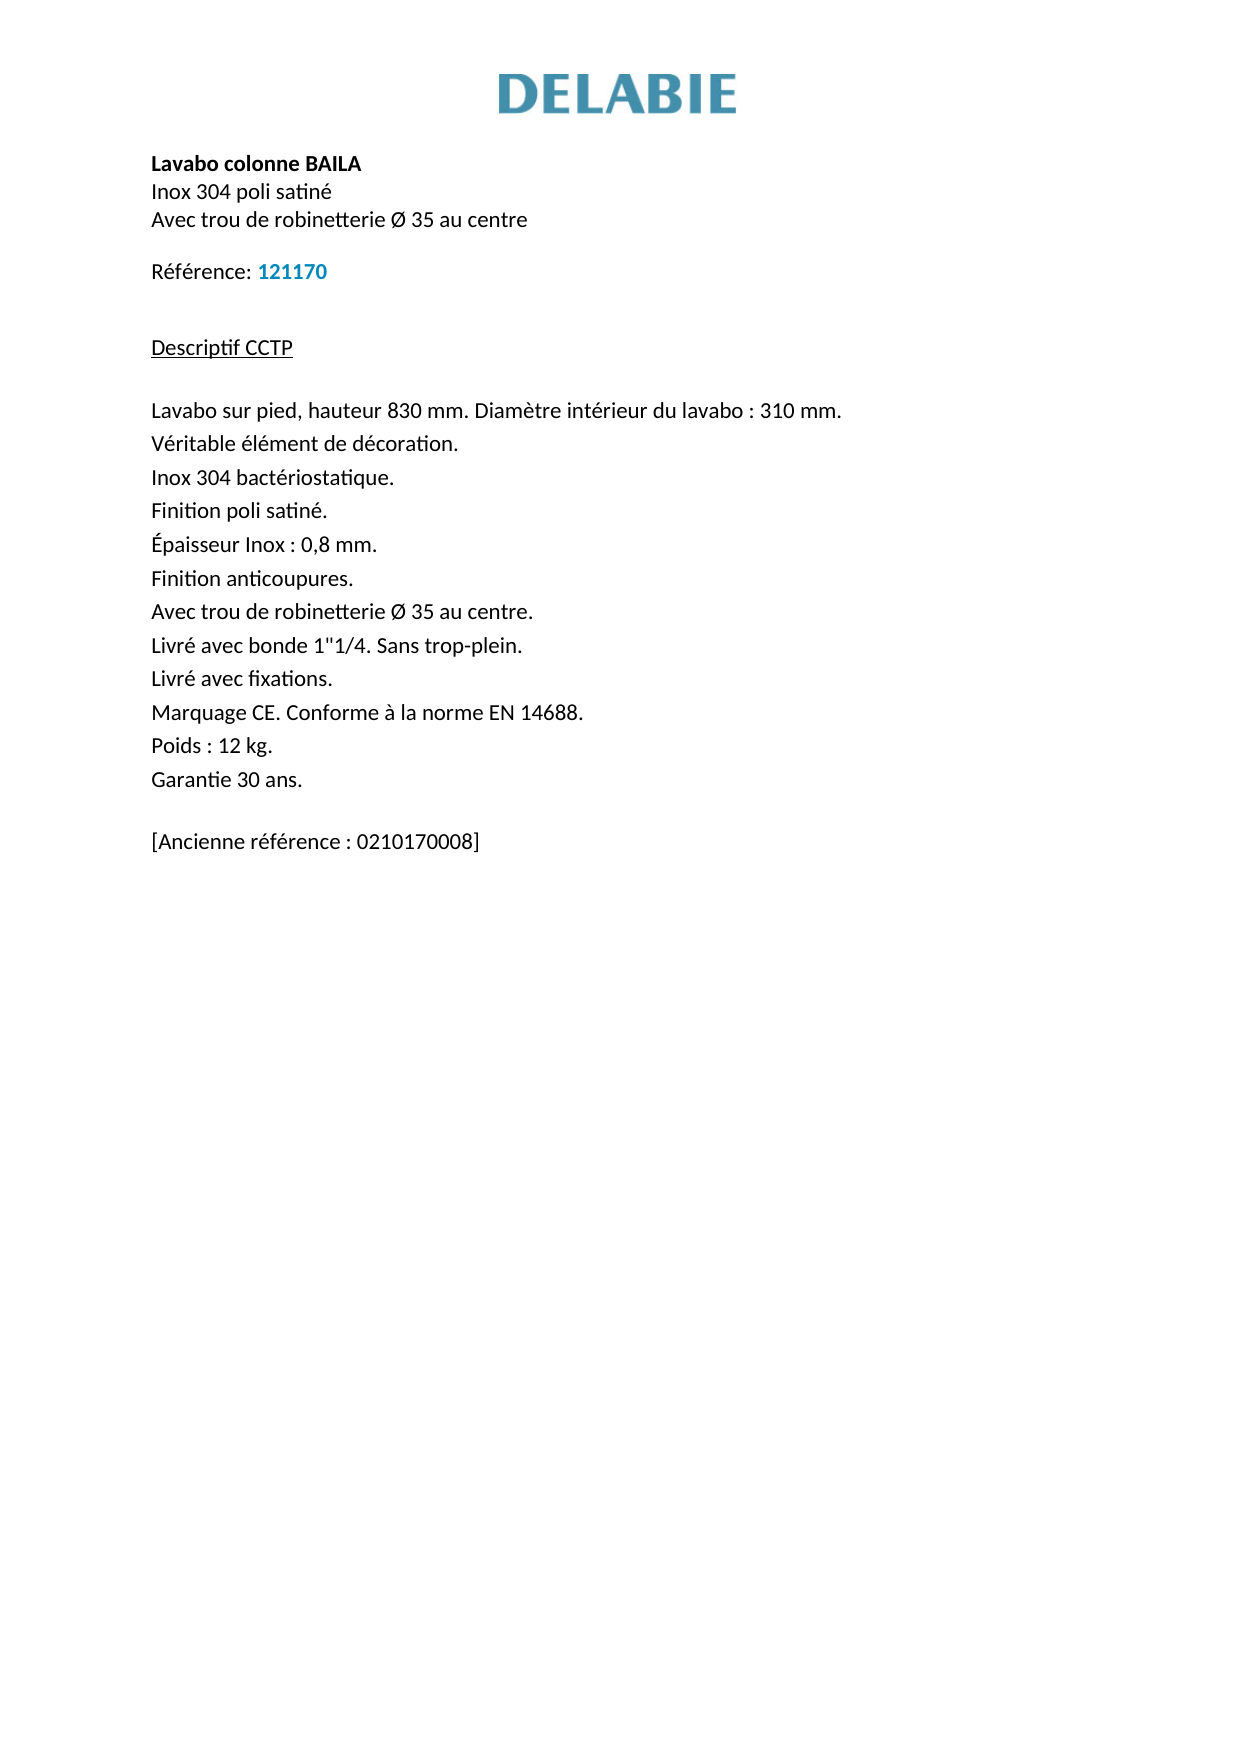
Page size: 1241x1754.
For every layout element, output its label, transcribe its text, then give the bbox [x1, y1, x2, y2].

text Livré avec fixations. [151, 664, 1084, 692]
text Finition poli satiné. [151, 497, 1084, 525]
text Garantie 30 ans. [151, 765, 1084, 793]
text Véritable élément de décoration. [151, 429, 1084, 458]
text Livré avec bonde 1"1/4. Sans trop-plein. [151, 631, 1084, 659]
text Lavabo sur pied, hauteur 830 mm. Diamètre intérieur du lavabo : 310 mm. [151, 396, 1084, 424]
text Inox 304 bactériostatique. [151, 463, 1084, 491]
text Finition anticoupures. [151, 564, 1084, 592]
text Inox 304 poli satiné [151, 177, 1084, 205]
text Marquage CE. Conforme à la norme EN 14688. [151, 698, 1084, 726]
text Poids : 12 kg. [151, 731, 1084, 759]
text Épaisseur Inox : 0,8 mm. [151, 530, 1084, 558]
picture [497, 74, 738, 114]
text Avec trou de robinetterie Ø 35 au centre. [151, 597, 1084, 625]
text Référence: 121170 [151, 257, 1084, 285]
text Lavabo colonne BAILA [151, 149, 1084, 177]
text [Ancienne référence : 0210170008] [151, 827, 1084, 855]
text Descriptif CCTP [151, 333, 1084, 361]
text Avec trou de robinetterie Ø 35 au centre [151, 205, 1084, 233]
